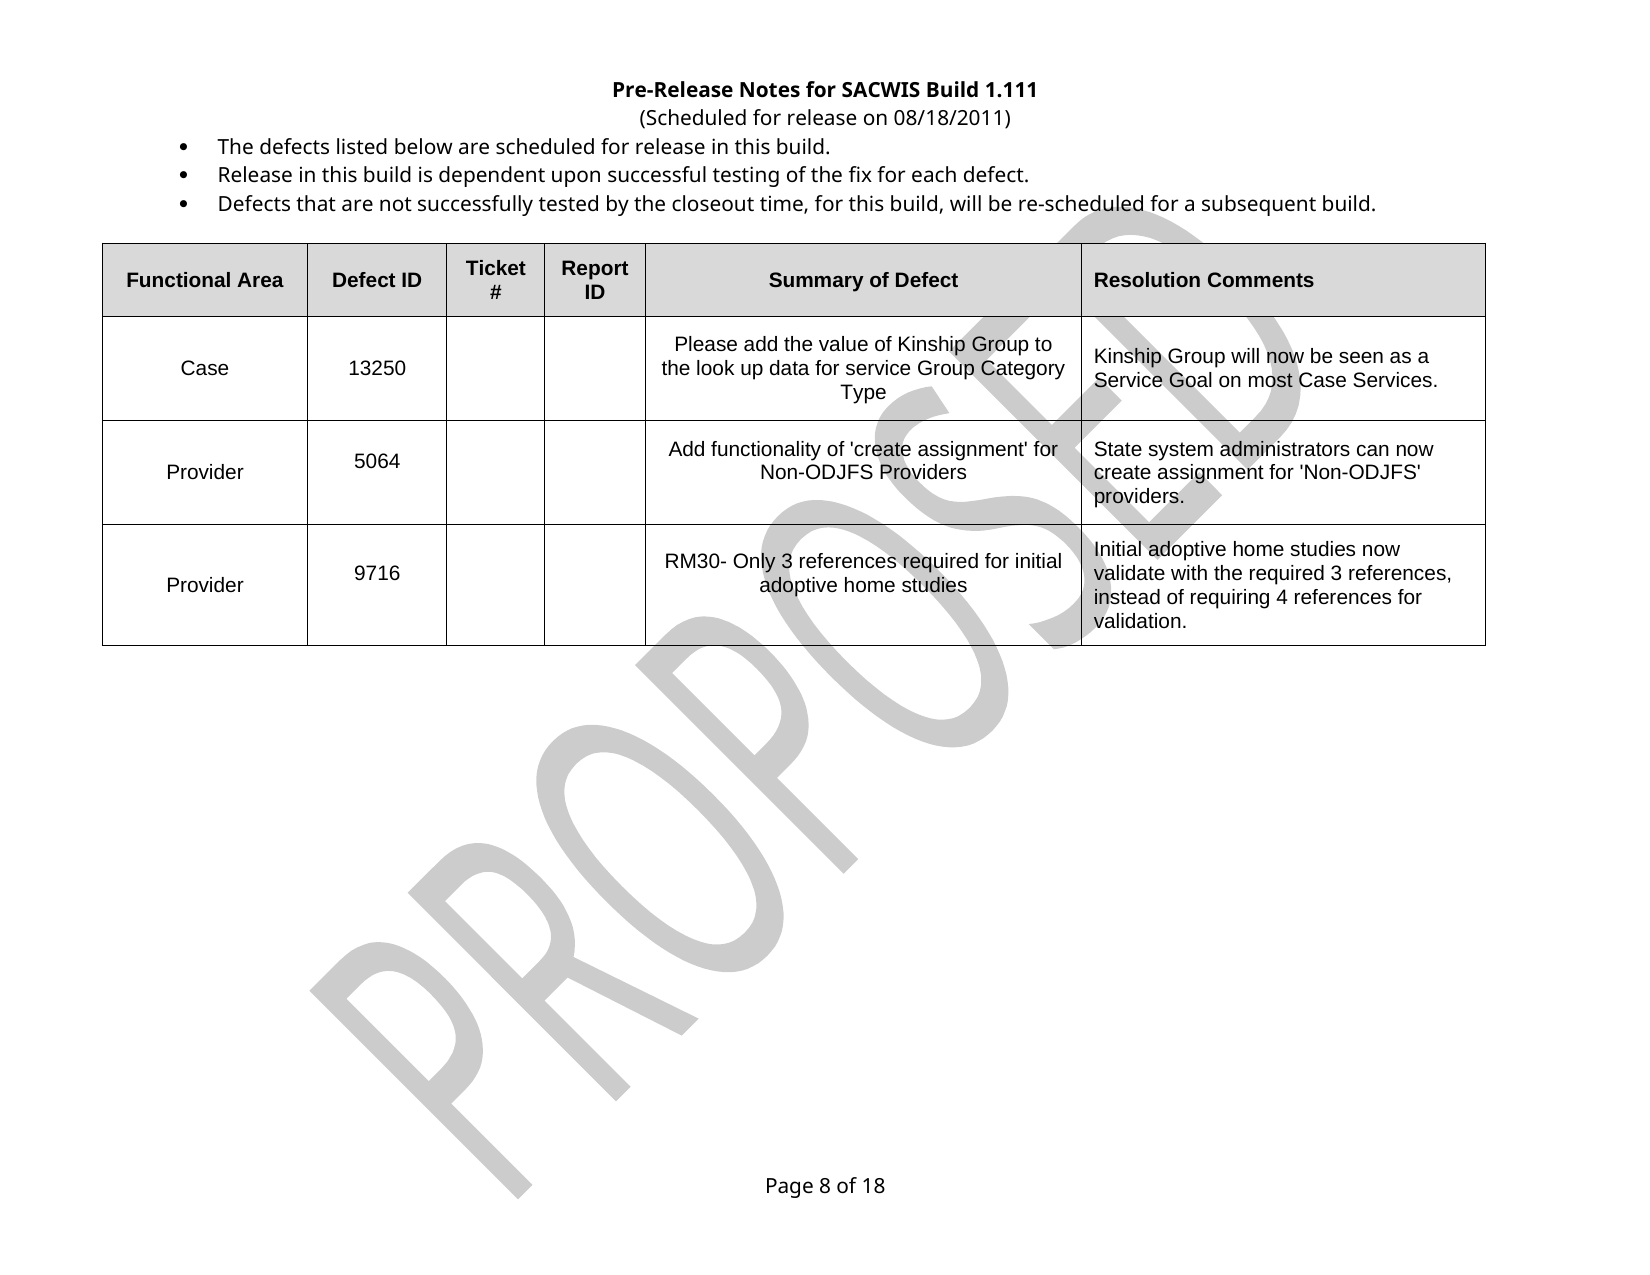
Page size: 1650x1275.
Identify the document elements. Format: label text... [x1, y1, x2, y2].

table_cell Please add the value of Kinship Group to the look up data for service Group Category Type [646, 317, 1081, 420]
table_header Summary of Defect [646, 244, 1081, 316]
table_cell [545, 421, 645, 524]
table_header Report ID [545, 244, 645, 316]
table_cell 13250 [308, 317, 446, 420]
table_cell Initial adoptive home studies now validate with the required 3 references, instead of requiring 4 references for validation. [1082, 525, 1485, 645]
table_cell [447, 317, 544, 420]
table_cell Add functionality of 'create assignment' for Non-ODJFS Providers [646, 421, 1081, 524]
table_cell State system administrators can now create assignment for 'Non-ODJFS' providers. [1082, 421, 1485, 524]
table_header Ticket # [447, 244, 544, 316]
table_cell [447, 525, 544, 645]
table_cell Case [103, 317, 307, 420]
table_cell [447, 421, 544, 524]
table_cell 5064 [308, 421, 446, 524]
table_header Defect ID [308, 244, 446, 316]
table_header Functional Area [103, 244, 307, 316]
table_cell Kinship Group will now be seen as a Service Goal on most Case Services. [1082, 317, 1485, 420]
table_cell Provider [103, 421, 307, 524]
table_cell RM30- Only 3 references required for initial adoptive home studies [646, 525, 1081, 645]
table_cell [545, 317, 645, 420]
table_cell Provider [103, 525, 307, 645]
table_cell 9716 [308, 525, 446, 645]
table_cell [545, 525, 645, 645]
table_header Resolution Comments [1082, 244, 1485, 316]
